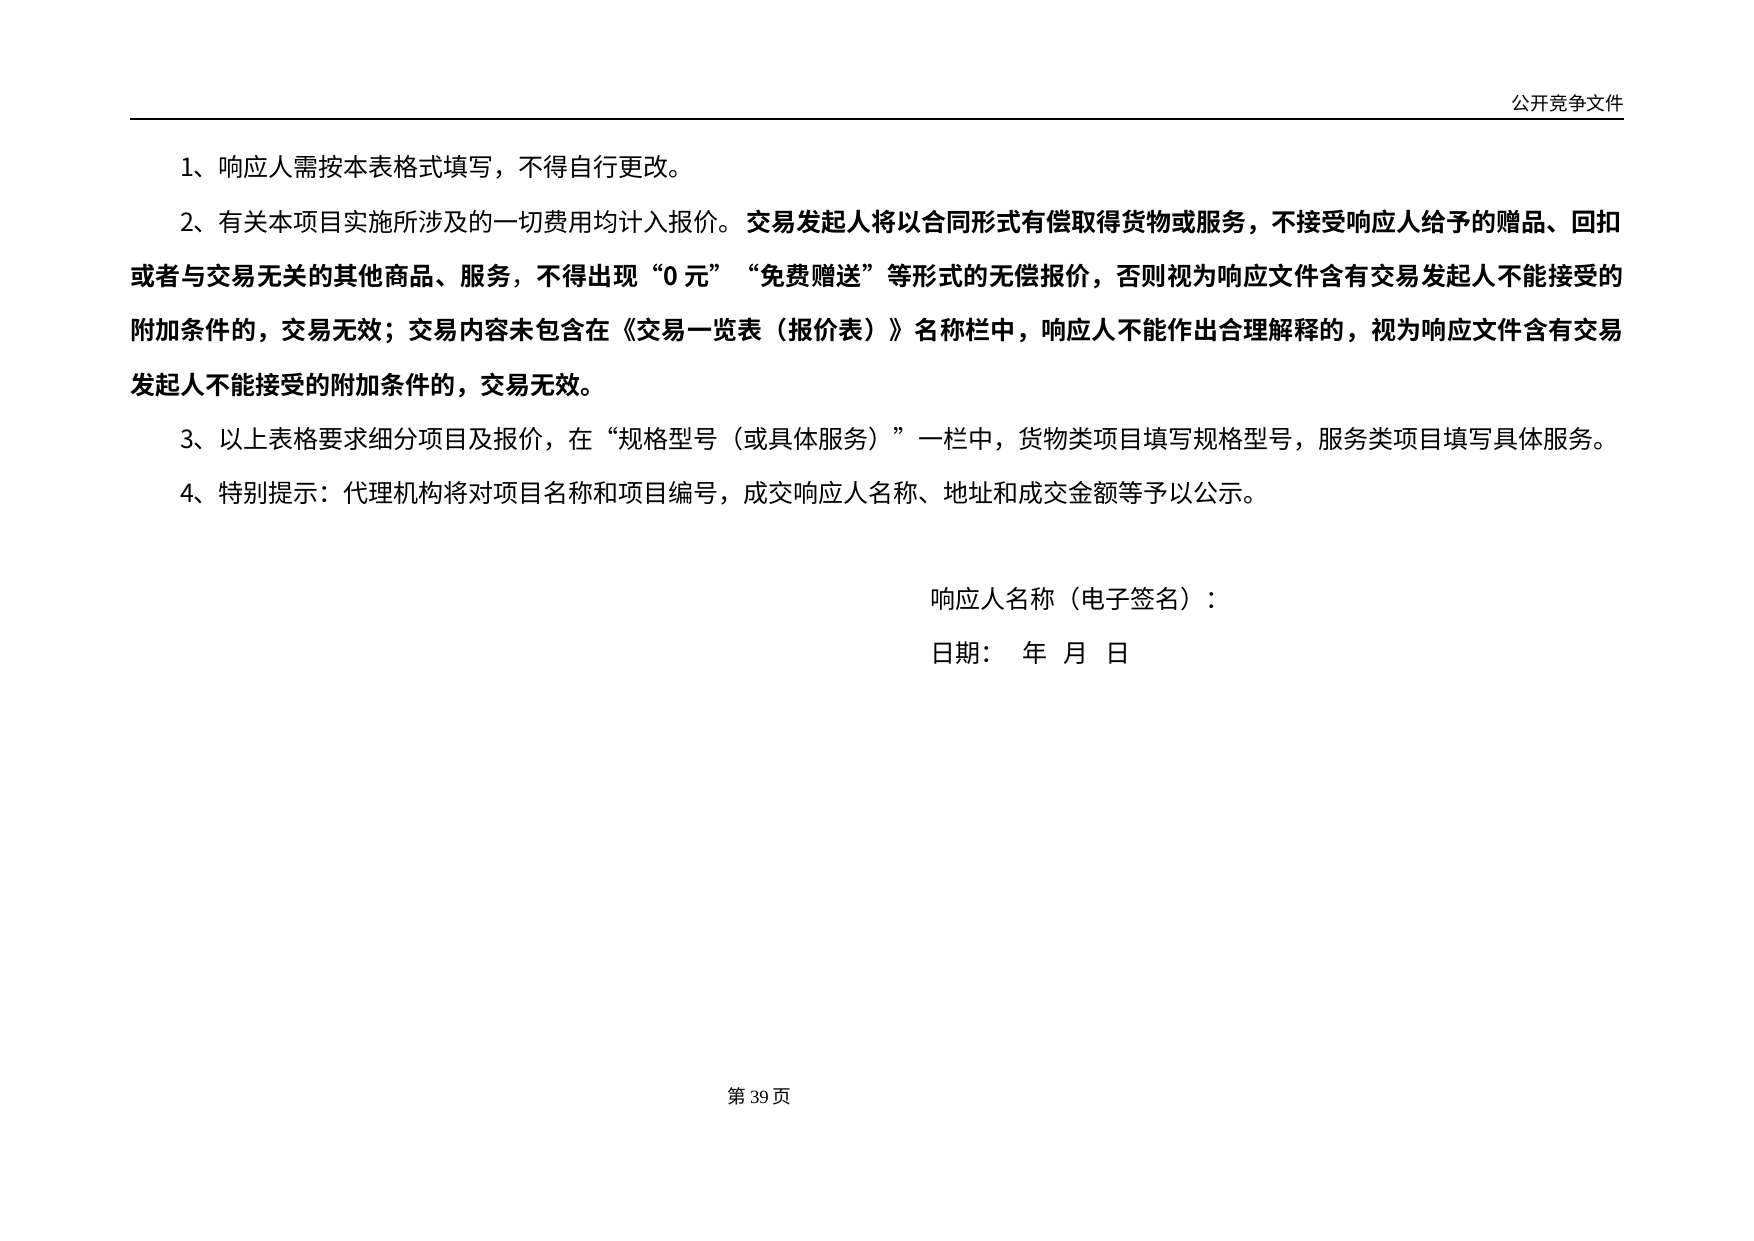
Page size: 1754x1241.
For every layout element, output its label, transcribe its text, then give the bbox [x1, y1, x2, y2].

text 2、有关本项目实施所涉及的一切费用均计入报价。交易发起人将以合同形式有偿取得货物或服务，不接受响应人给予的赠品、回扣或者与交易无关的其他商品、服务，不得出现“0元”“免费赠送”等形式的无偿报价，否则视为响应文件含有交易发起人不能接受的附加条件的，交易无效；交易内容未包含在《交易一览表（报价表）》名称栏中，响应人不能作出合理解释的，视为响应文件含有交易发起人不能接受的附加条件的，交易无效。 [130, 202, 1624, 401]
text 1、响应人需按本表格式填写，不得自行更改。 [130, 148, 1624, 184]
text 3、以上表格要求细分项目及报价，在“规格型号（或具体服务）”一栏中，货物类项目填写规格型号，服务类项目填写具体服务。 [130, 419, 1624, 456]
text 日期： 年 月 日 [130, 634, 1507, 670]
text 4、特别提示：代理机构将对项目名称和项目编号，成交响应人名称、地址和成交金额等予以公示。 [130, 474, 1624, 510]
text 响应人名称（电子签名）： [130, 579, 1507, 616]
